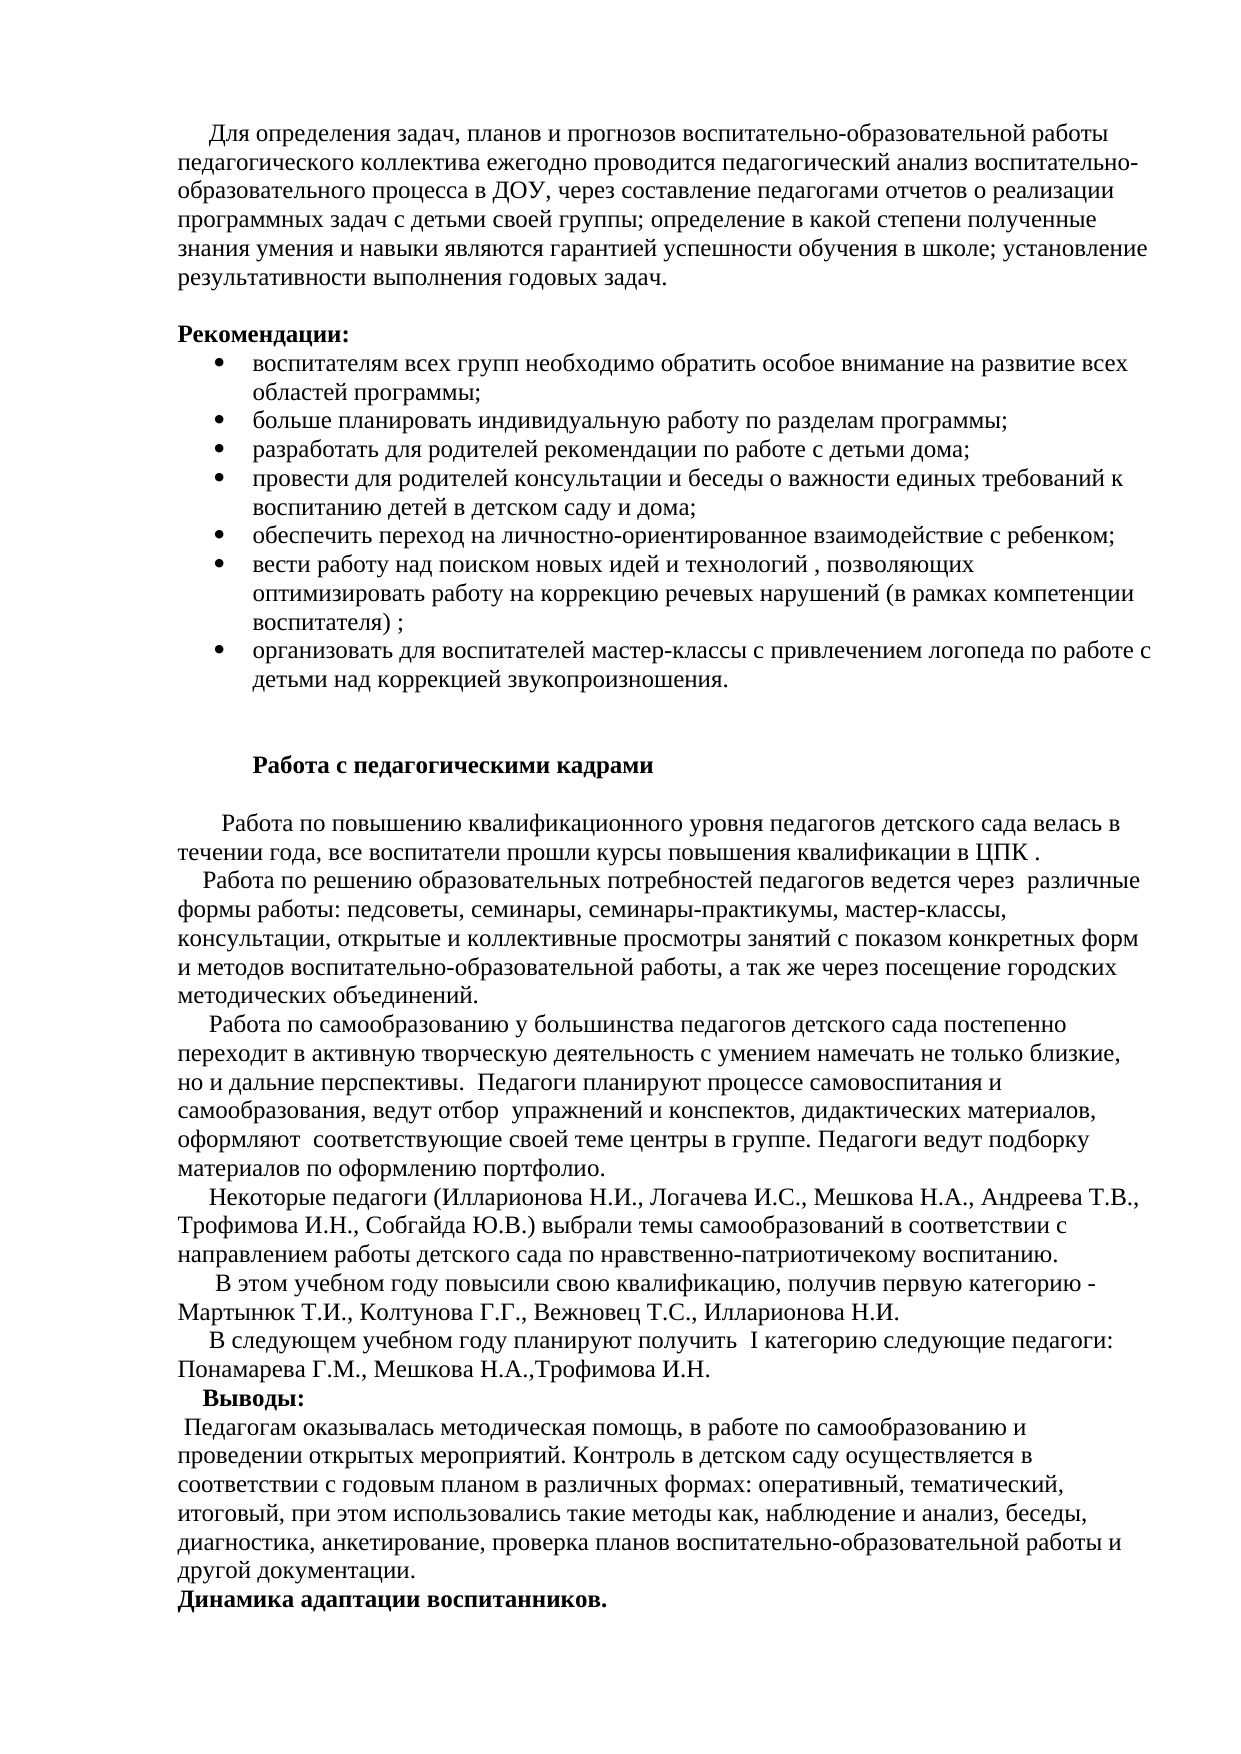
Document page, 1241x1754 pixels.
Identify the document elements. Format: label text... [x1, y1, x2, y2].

list Работа по самообразованию у большинства педагогов детского сада постепенно переходит в активную творческую деятельность с умением намечать не только близкие, но и дальние перспективы. Педагоги планируют процессе самовоспитания и самообразования, ведут отбор упражнений и конспектов, дидактических материалов, оформляют соответствующие своей теме центры в группе. Педагоги ведут подборку материалов по оформлению портфолио. [177, 1009, 1152, 1182]
list вести работу над поиском новых идей и технологий , позволяющих оптимизировать работу на коррекцию речевых нарушений (в рамках компетенции воспитателя) ; [215, 549, 1152, 636]
list Педагогам оказывалась методическая помощь, в работе по самообразованию и проведении открытых мероприятий. Контроль в детском саду осуществляется в соответствии с годовым планом в различных формах: оперативный, тематический, итоговый, при этом использовались такие методы как, наблюдение и анализ, беседы, диагностика, анкетирование, проверка планов воспитательно-образовательной работы и другой документации. [177, 1412, 1152, 1584]
list больше планировать индивидуальную работу по разделам программы; [215, 406, 1152, 434]
list Динамика адаптации воспитанников. [177, 1584, 1152, 1613]
list Некоторые педагоги (Илларионова Н.И., Логачева И.С., Мешкова Н.А., Андреева Т.В., Трофимова И.Н., Собгайда Ю.В.) выбрали темы самообразований в соответствии с направлением работы детского сада по нравственно-патриотичекому воспитанию. [177, 1182, 1152, 1268]
list провести для родителей консультации и беседы о важности единых требований к воспитанию детей в детском саду и дома; [215, 463, 1152, 521]
list Работа с педагогическими кадрами [252, 751, 1152, 779]
list обеспечить переход на личностно-ориентированное взаимодействие с ребенком; [215, 521, 1152, 549]
list В следующем учебном году планируют получить I категорию следующие педагоги: Понамарева Г.М., Мешкова Н.А.,Трофимова И.Н. [177, 1326, 1152, 1383]
list Работа по повышению квалификационного уровня педагогов детского сада велась в течении года, все воспитатели прошли курсы повышения квалификации в ЦПК . [177, 808, 1152, 866]
list разработать для родителей рекомендации по работе с детьми дома; [215, 434, 1152, 463]
list Выводы: [177, 1383, 1152, 1412]
list В этом учебном году повысили свою квалификацию, получив первую категорию - Мартынюк Т.И., Колтунова Г.Г., Вежновец Т.С., Илларионова Н.И. [177, 1268, 1152, 1326]
list Для определения задач, планов и прогнозов воспитательно-образовательной работы педагогического коллектива ежегодно проводится педагогический анализ воспитательно-образовательного процесса в ДОУ, через составление педагогами отчетов о реализации программных задач с детьми своей группы; определение в какой степени полученные знания умения и навыки являются гарантией успешности обучения в школе; установление результативности выполнения годовых задач. [177, 118, 1152, 291]
list Работа по решению образовательных потребностей педагогов ведется через различные формы работы: педсоветы, семинары, семинары-практикумы, мастер-классы, консультации, открытые и коллективные просмотры занятий с показом конкретных форм и методов воспитательно-образовательной работы, а так же через посещение городских методических объединений. [177, 866, 1152, 1009]
list Рекомендации: [177, 319, 1152, 348]
list организовать для воспитателей мастер-классы с привлечением логопеда по работе с детьми над коррекцией звукопроизношения. [215, 636, 1152, 693]
list воспитателям всех групп необходимо обратить особое внимание на развитие всех областей программы; [215, 348, 1152, 406]
